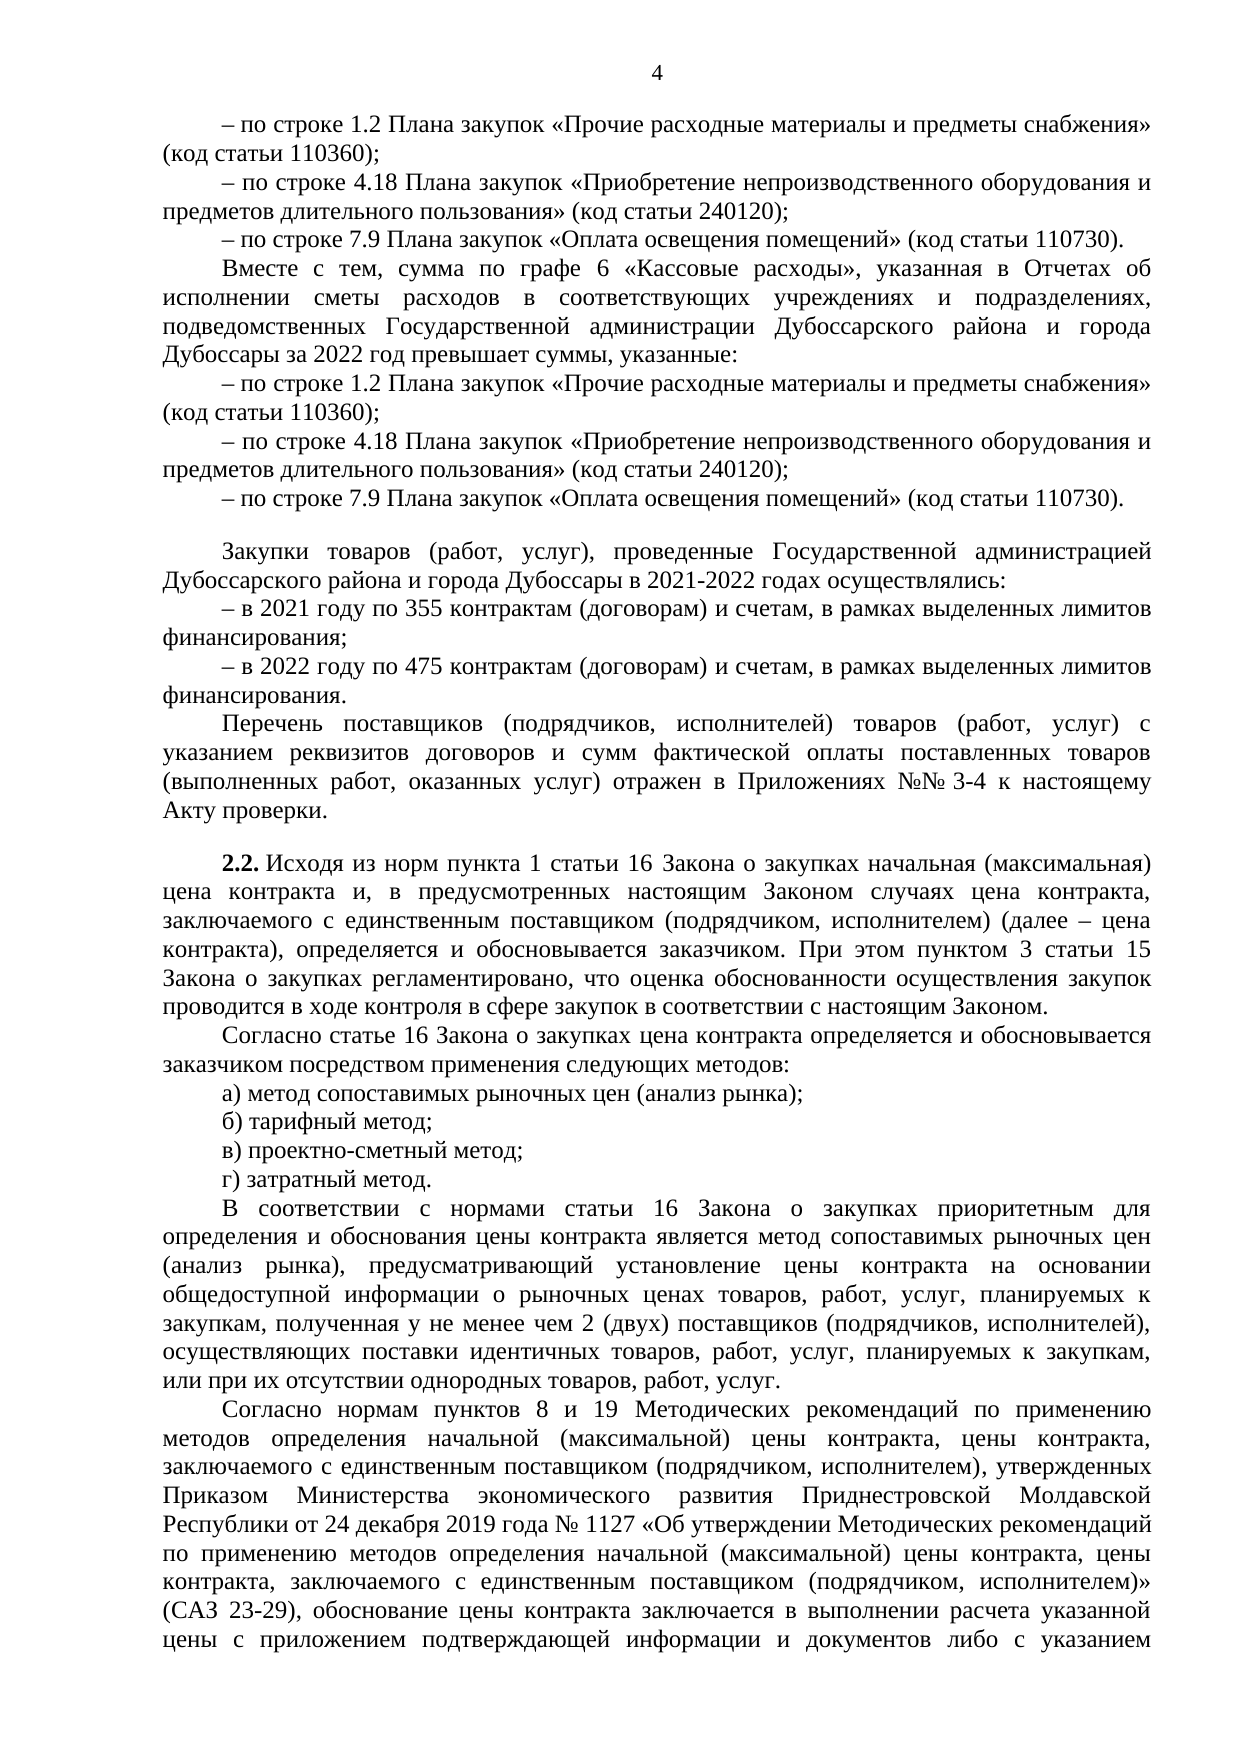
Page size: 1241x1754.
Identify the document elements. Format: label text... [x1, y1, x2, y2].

text – по строке 4.18 Плана закупок «Приобретение непроизводственного оборудования и предметов длительного пользования» (код статьи 240120); [162, 167, 1152, 224]
text Согласно статье 16 Закона о закупках цена контракта определяется и обосновывается заказчиком посредством применения следующих методов: [162, 1020, 1152, 1078]
text а) метод сопоставимых рыночных цен (анализ рынка); [162, 1078, 1152, 1106]
text в) проектно-сметный метод; [162, 1135, 1152, 1164]
text – по строке 7.9 Плана закупок «Оплата освещения помещений» (код статьи 110730). [162, 224, 1152, 253]
text Закупки товаров (работ, услуг), проведенные Государственной администрацией Дубоссарского района и города Дубоссары в 2021-2022 годах осуществлялись: [162, 536, 1152, 593]
text – по строке 1.2 Плана закупок «Прочие расходные материалы и предметы снабжения» (код статьи 110360); [162, 368, 1152, 426]
text б) тарифный метод; [162, 1106, 1152, 1135]
text – по строке 1.2 Плана закупок «Прочие расходные материалы и предметы снабжения» (код статьи 110360); [162, 109, 1152, 167]
text Вместе с тем, сумма по графе 6 «Кассовые расходы», указанная в Отчетах об исполнении сметы расходов в соответствующих учреждениях и подразделениях, подведомственных Государственной администрации Дубоссарского района и города Дубоссары за 2022 год превышает суммы, указанные: [162, 253, 1152, 368]
text – в 2021 году по 355 контрактам (договорам) и счетам, в рамках выделенных лимитов финансирования; [162, 593, 1152, 651]
text – по строке 7.9 Плана закупок «Оплата освещения помещений» (код статьи 110730). [162, 483, 1152, 512]
text – в 2022 году по 475 контрактам (договорам) и счетам, в рамках выделенных лимитов финансирования. [162, 651, 1152, 708]
text 2.2. Исходя из норм пункта 1 статьи 16 Закона о закупках начальная (максимальная) цена контракта и, в предусмотренных настоящим Законом случаях цена контракта, заключаемого с единственным поставщиком (подрядчиком, исполнителем) (далее – цена контракта), определяется и обосновывается заказчиком. При этом пунктом 3 статьи 15 Закона о закупках регламентировано, что оценка обоснованности осуществления закупок проводится в ходе контроля в сфере закупок в соответствии с настоящим Законом. [162, 848, 1152, 1020]
text В соответствии с нормами статьи 16 Закона о закупках приоритетным для определения и обоснования цены контракта является метод сопоставимых рыночных цен (анализ рынка), предусматривающий установление цены контракта на основании общедоступной информации о рыночных ценах товаров, работ, услуг, планируемых к закупкам, полученная у не менее чем 2 (двух) поставщиков (подрядчиков, исполнителей), осуществляющих поставки идентичных товаров, работ, услуг, планируемых к закупкам, или при их отсутствии однородных товаров, работ, услуг. [162, 1193, 1152, 1394]
text – по строке 4.18 Плана закупок «Приобретение непроизводственного оборудования и предметов длительного пользования» (код статьи 240120); [162, 426, 1152, 483]
text г) затратный метод. [162, 1164, 1152, 1193]
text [162, 1394, 1152, 1653]
text Перечень поставщиков (подрядчиков, исполнителей) товаров (работ, услуг) с указанием реквизитов договоров и сумм фактической оплаты поставленных товаров (выполненных работ, оказанных услуг) отражен в Приложениях №№ 3-4 к настоящему Акту проверки. [162, 708, 1152, 823]
